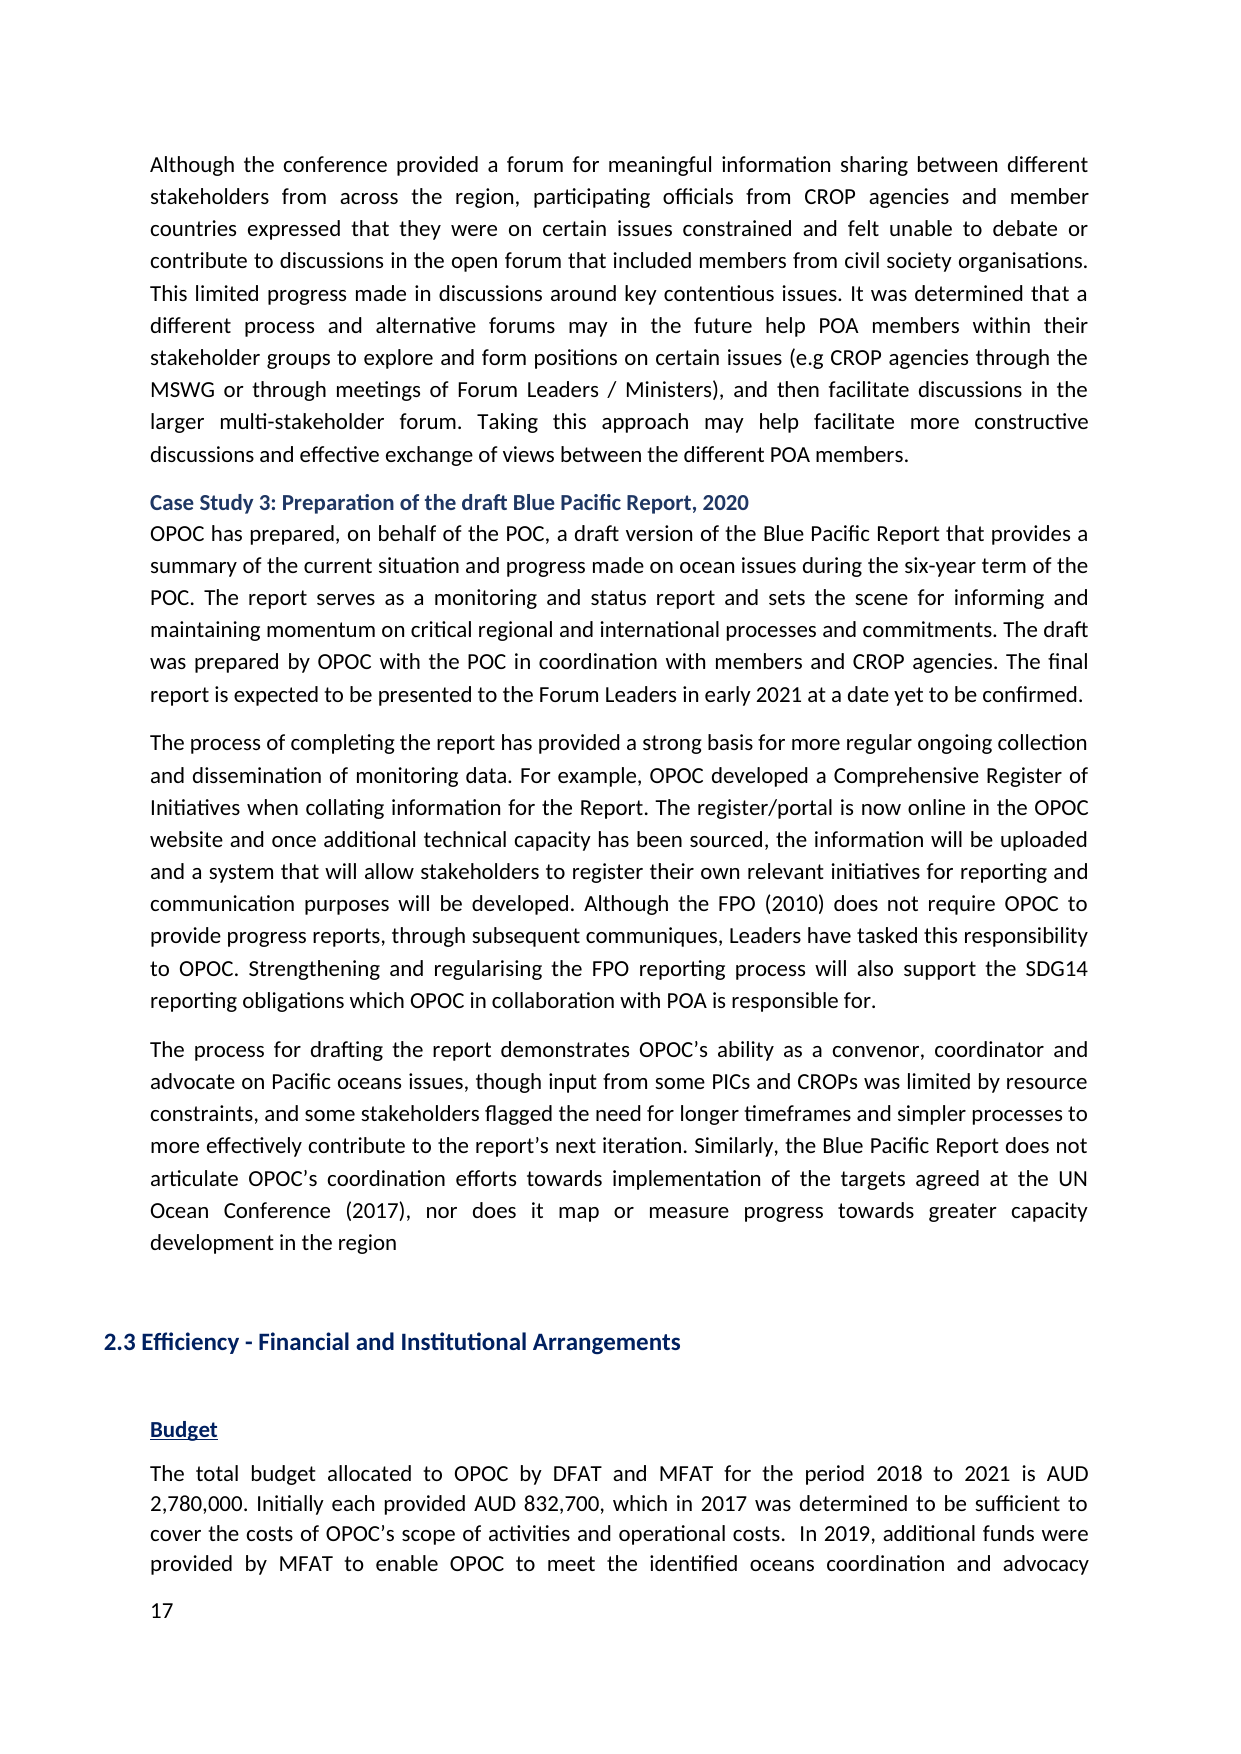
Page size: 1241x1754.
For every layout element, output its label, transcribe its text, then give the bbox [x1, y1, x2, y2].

text The process of completing the report has provided a strong basis for more regular ongoing collection and dissemination of monitoring data. For example, OPOC developed a Comprehensive Register of Initiatives when collating information for the Report. The register/portal is now online in the OPOC website and once additional technical capacity has been sourced, the information will be uploaded and a system that will allow stakeholders to register their own relevant initiatives for reporting and communication purposes will be developed. Although the FPO (2010) does not require OPOC to provide progress reports, through subsequent communiques, Leaders have tasked this responsibility to OPOC. Strengthening and regularising the FPO reporting process will also support the SDG14 reporting obligations which OPOC in collaboration with POA is responsible for. [150, 728, 1090, 1014]
text The process for drafting the report demonstrates OPOC’s ability as a convenor, coordinator and advocate on Pacific oceans issues, though input from some PICs and CROPs was limited by resource constraints, and some stakeholders flagged the need for longer timeframes and simpler processes to more effectively contribute to the report’s next iteration. Similarly, the Blue Pacific Report does not articulate OPOC’s coordination efforts towards implementation of the targets agreed at the UN Ocean Conference (2017), nor does it map or measure progress towards greater capacity development in the region [150, 1035, 1090, 1256]
text OPOC has prepared, on behalf of the POC, a draft version of the Blue Pacific Report that provides a summary of the current situation and progress made on ocean issues during the six-year term of the POC. The report serves as a monitoring and status report and sets the scene for informing and maintaining momentum on critical regional and international processes and commitments. The draft was prepared by OPOC with the POC in coordination with members and CROP agencies. The final report is expected to be presented to the Forum Leaders in early 2021 at a date yet to be confirmed. [150, 519, 1090, 708]
subtitle 2.3 Efficiency - Financial and Institutional Arrangements [103, 1326, 1090, 1356]
text Although the conference provided a forum for meaningful information sharing between different stakeholders from across the region, participating officials from CROP agencies and member countries expressed that they were on certain issues constrained and felt unable to debate or contribute to discussions in the open forum that included members from civil society organisations. This limited progress made in discussions around key contentious issues. It was determined that a different process and alternative forums may in the future help POA members within their stakeholder groups to explore and form positions on certain issues (e.g CROP agencies through the MSWG or through meetings of Forum Leaders / Ministers), and then facilitate discussions in the larger multi-stakeholder forum. Taking this approach may help facilitate more constructive discussions and effective exchange of views between the different POA members. [150, 150, 1090, 468]
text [150, 1459, 1090, 1578]
text Budget [150, 1416, 1090, 1442]
subtitle Case Study 3: Preparation of the draft Blue Pacific Report, 2020 [150, 488, 1090, 517]
